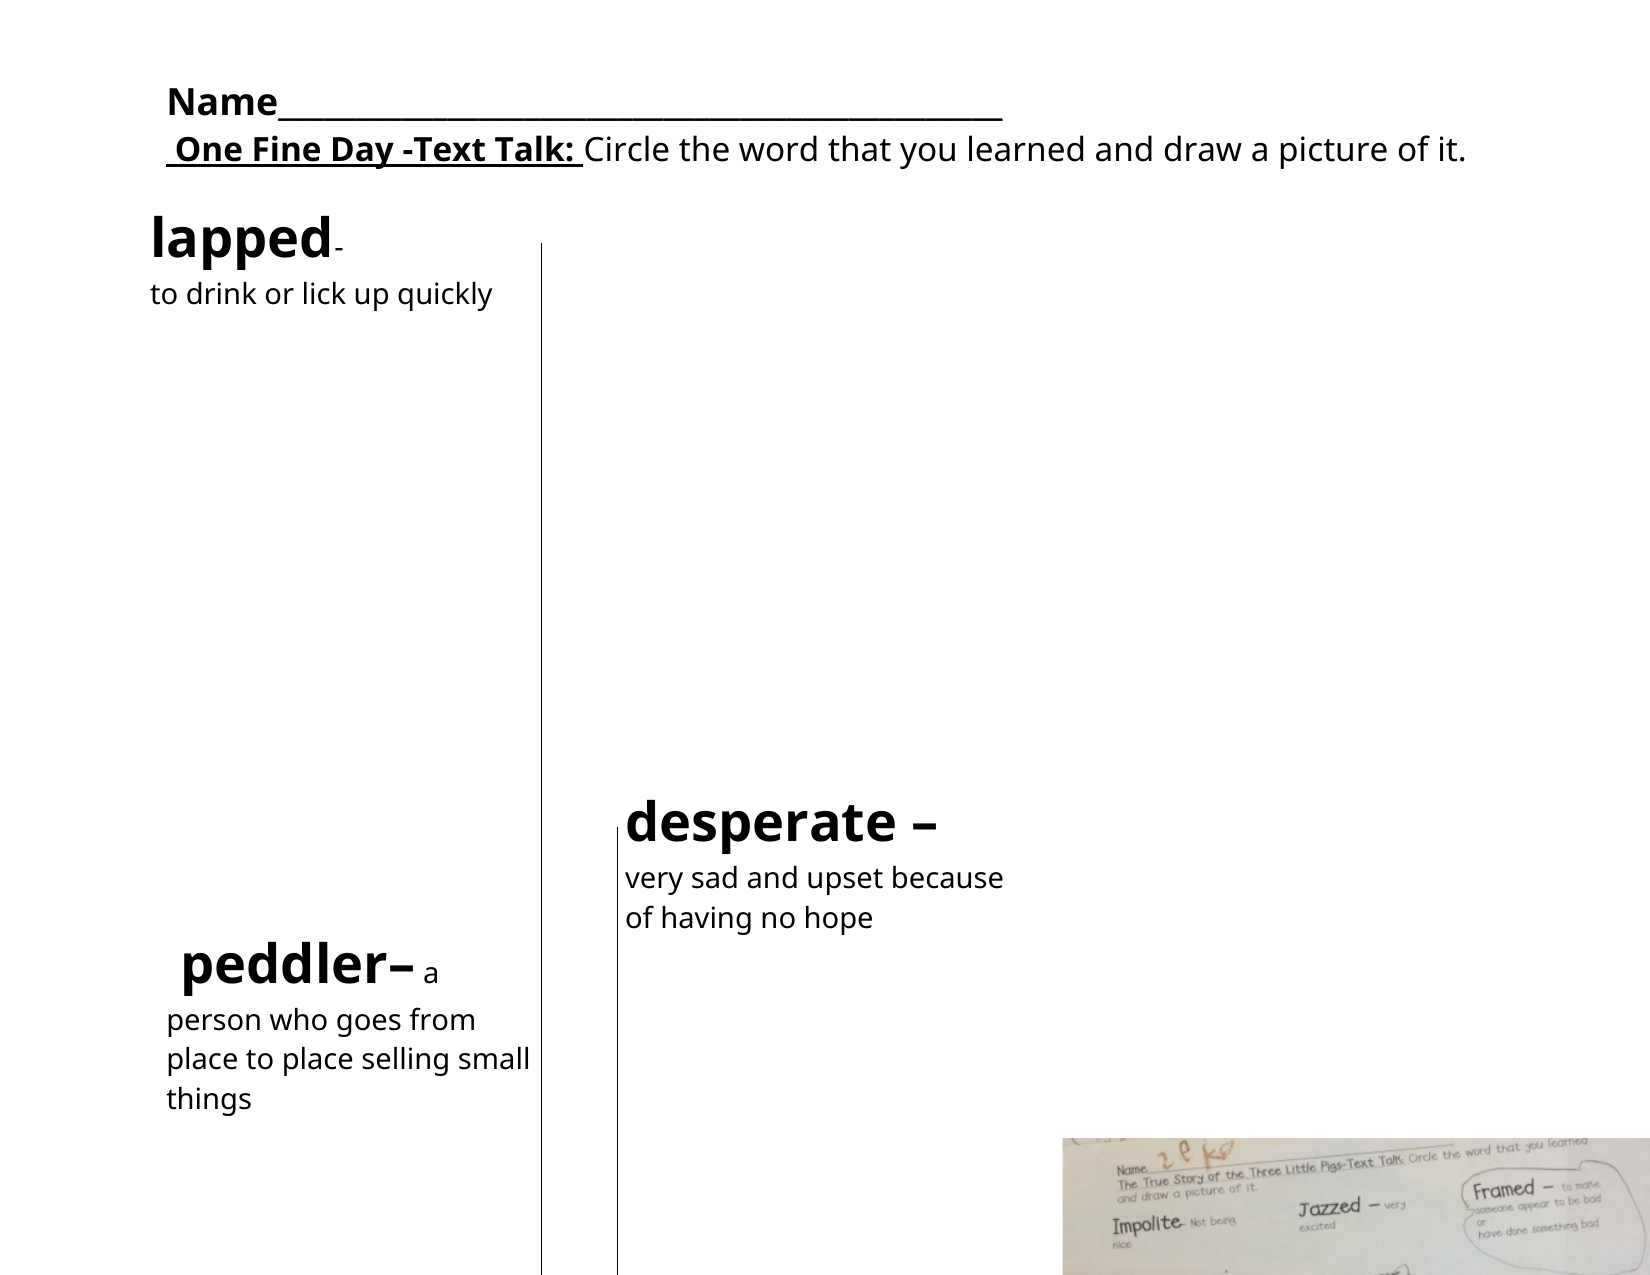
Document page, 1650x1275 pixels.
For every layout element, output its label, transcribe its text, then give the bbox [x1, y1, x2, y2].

text desperate – very sad and upset because of having no hope [625, 783, 1009, 937]
picture [1062, 1138, 1650, 1275]
text peddler– a person who goes from place to place selling small things [166, 925, 534, 1118]
text lapped- [150, 199, 534, 273]
text to drink or lick up quickly [150, 273, 534, 313]
